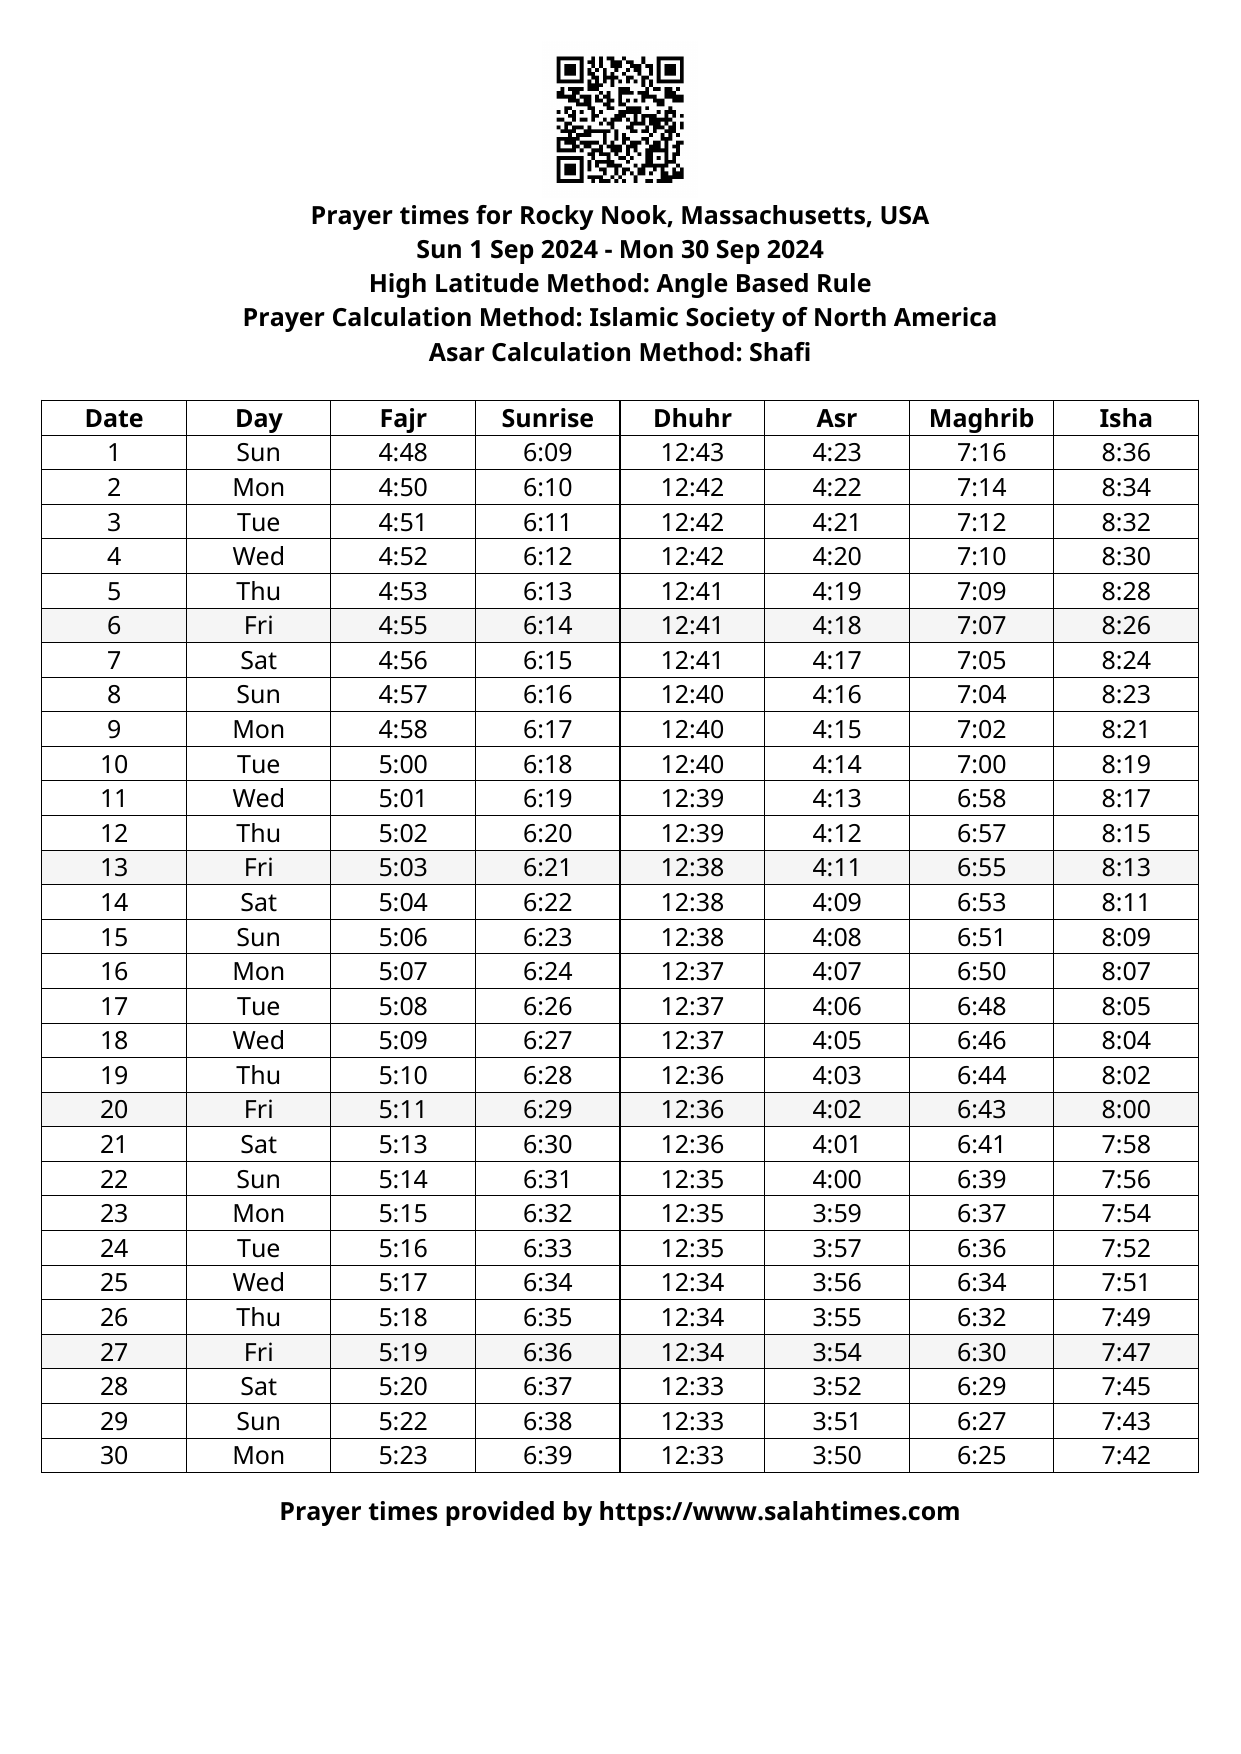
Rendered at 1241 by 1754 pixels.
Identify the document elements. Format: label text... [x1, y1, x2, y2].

table_cell 7:45 [1054, 1369, 1198, 1403]
table_cell 7:05 [910, 643, 1053, 677]
table_cell Wed [187, 781, 330, 815]
table_cell 8:04 [1054, 1024, 1198, 1057]
table_cell 8:05 [1054, 989, 1198, 1022]
table_cell 7:58 [1054, 1127, 1198, 1161]
table_cell 6:32 [476, 1196, 619, 1230]
table_cell 7:07 [910, 609, 1053, 642]
table_cell 12:43 [621, 436, 764, 469]
table_cell 4:58 [331, 712, 475, 746]
table_cell 4:03 [765, 1058, 909, 1092]
table_cell 7:42 [1054, 1439, 1198, 1472]
table_cell 7:04 [910, 678, 1053, 711]
table_cell 12:37 [621, 1024, 764, 1057]
table_cell 6:30 [910, 1335, 1053, 1368]
table_cell 12:35 [621, 1231, 764, 1264]
table_cell 8:00 [1054, 1093, 1198, 1126]
table_cell 6:35 [476, 1300, 619, 1334]
table_header Isha [1054, 401, 1198, 434]
table_cell 3:56 [765, 1266, 909, 1299]
table_cell 12:42 [621, 470, 764, 504]
text High Latitude Method: Angle Based Rule [42, 266, 1198, 300]
table_cell 7:14 [910, 470, 1053, 504]
picture [542, 41, 699, 198]
table_cell 4:17 [765, 643, 909, 677]
table_cell Mon [187, 712, 330, 746]
table_cell 18 [42, 1024, 186, 1057]
table_cell 4:02 [765, 1093, 909, 1126]
table_cell 4:55 [331, 609, 475, 642]
table_cell 6:38 [476, 1404, 619, 1437]
table_cell Tue [187, 747, 330, 780]
table_cell 6:21 [476, 851, 619, 884]
table_cell 6:34 [476, 1266, 619, 1299]
table_cell Sat [187, 643, 330, 677]
table_cell Sun [187, 678, 330, 711]
table_cell Sun [187, 1162, 330, 1195]
table_cell Tue [187, 505, 330, 538]
table_cell 4:16 [765, 678, 909, 711]
table_cell 4:51 [331, 505, 475, 538]
table_cell 7:16 [910, 436, 1053, 469]
table_cell 4:57 [331, 678, 475, 711]
table_cell 20 [42, 1093, 186, 1126]
table_cell 8:23 [1054, 678, 1198, 711]
table_cell 5:03 [331, 851, 475, 884]
table_cell 3:50 [765, 1439, 909, 1472]
table_cell Fri [187, 609, 330, 642]
table_cell 5:23 [331, 1439, 475, 1472]
table_cell 8:09 [1054, 920, 1198, 953]
table_cell Sun [187, 920, 330, 953]
table_cell 6 [42, 609, 186, 642]
table_cell 8:24 [1054, 643, 1198, 677]
table_cell Thu [187, 574, 330, 607]
table_cell 6:39 [910, 1162, 1053, 1195]
table_cell 12:34 [621, 1266, 764, 1299]
table_cell 12:38 [621, 851, 764, 884]
table_cell 3:57 [765, 1231, 909, 1264]
table_cell 6:37 [910, 1196, 1053, 1230]
table_cell 27 [42, 1335, 186, 1368]
table_cell 8:02 [1054, 1058, 1198, 1092]
table_cell 7:47 [1054, 1335, 1198, 1368]
table_cell 4:11 [765, 851, 909, 884]
table_cell 12:37 [621, 954, 764, 988]
table_cell 3:55 [765, 1300, 909, 1334]
table_cell 9 [42, 712, 186, 746]
table_cell 8:30 [1054, 539, 1198, 573]
table_cell Mon [187, 1196, 330, 1230]
table_cell Wed [187, 1266, 330, 1299]
table_cell 12:40 [621, 678, 764, 711]
table_cell 7:54 [1054, 1196, 1198, 1230]
table_cell 4:50 [331, 470, 475, 504]
table_cell 5:01 [331, 781, 475, 815]
table_cell 6:33 [476, 1231, 619, 1264]
table_cell 6:12 [476, 539, 619, 573]
table_cell 5:06 [331, 920, 475, 953]
table_cell Fri [187, 1335, 330, 1368]
table_cell 6:37 [476, 1369, 619, 1403]
table_cell 5:07 [331, 954, 475, 988]
table_cell 6:24 [476, 954, 619, 988]
table_cell 4:19 [765, 574, 909, 607]
table_cell 8:36 [1054, 436, 1198, 469]
table_cell 3:54 [765, 1335, 909, 1368]
table_header Maghrib [910, 401, 1053, 434]
table_cell 7:49 [1054, 1300, 1198, 1334]
table_cell 4:00 [765, 1162, 909, 1195]
table_cell 12:34 [621, 1300, 764, 1334]
table_cell 6:43 [910, 1093, 1053, 1126]
text Prayer times for Rocky Nook, Massachusetts, USA [42, 198, 1198, 232]
table_cell 5:10 [331, 1058, 475, 1092]
table_cell 7:02 [910, 712, 1053, 746]
table_cell 7 [42, 643, 186, 677]
table_cell Fri [187, 851, 330, 884]
table_cell 3:59 [765, 1196, 909, 1230]
table_cell 6:27 [476, 1024, 619, 1057]
table_cell 25 [42, 1266, 186, 1299]
table_cell 6:58 [910, 781, 1053, 815]
table_cell 5:08 [331, 989, 475, 1022]
table_cell 4:48 [331, 436, 475, 469]
table_cell 12:36 [621, 1058, 764, 1092]
table_cell 12:33 [621, 1369, 764, 1403]
table_cell 6:09 [476, 436, 619, 469]
table_cell 6:36 [910, 1231, 1053, 1264]
table_cell 12:40 [621, 747, 764, 780]
table_cell 12:33 [621, 1404, 764, 1437]
table_cell 4:18 [765, 609, 909, 642]
table_cell 14 [42, 885, 186, 919]
table_cell 8:07 [1054, 954, 1198, 988]
table_cell 6:44 [910, 1058, 1053, 1092]
table_cell 8:15 [1054, 816, 1198, 849]
table_cell 6:14 [476, 609, 619, 642]
text Prayer times provided by https://www.salahtimes.com [42, 1494, 1198, 1528]
table_cell 6:29 [476, 1093, 619, 1126]
table_cell 26 [42, 1300, 186, 1334]
table_cell Thu [187, 1300, 330, 1334]
table_cell 4:23 [765, 436, 909, 469]
table_cell 8:34 [1054, 470, 1198, 504]
table_cell 6:32 [910, 1300, 1053, 1334]
table_cell 12:38 [621, 885, 764, 919]
table_cell 5:17 [331, 1266, 475, 1299]
table_cell 12:35 [621, 1196, 764, 1230]
table_cell 17 [42, 989, 186, 1022]
table_cell 1 [42, 436, 186, 469]
table_cell Wed [187, 539, 330, 573]
table_header Date [42, 401, 186, 434]
table_cell 5:09 [331, 1024, 475, 1057]
table_cell 6:23 [476, 920, 619, 953]
table_cell 29 [42, 1404, 186, 1437]
table_cell 6:50 [910, 954, 1053, 988]
table_cell 8:11 [1054, 885, 1198, 919]
table_cell 6:11 [476, 505, 619, 538]
table_cell 12:37 [621, 989, 764, 1022]
table_cell 3:52 [765, 1369, 909, 1403]
table_cell 5:13 [331, 1127, 475, 1161]
table_cell 6:36 [476, 1335, 619, 1368]
table_cell 8:21 [1054, 712, 1198, 746]
table_header Dhuhr [621, 401, 764, 434]
table_cell 7:51 [1054, 1266, 1198, 1299]
table_cell 7:43 [1054, 1404, 1198, 1437]
table_cell Sun [187, 436, 330, 469]
table_cell 6:29 [910, 1369, 1053, 1403]
table_cell 7:00 [910, 747, 1053, 780]
table_cell Sat [187, 1369, 330, 1403]
table_cell 4:08 [765, 920, 909, 953]
table_cell 4:52 [331, 539, 475, 573]
table_cell 6:22 [476, 885, 619, 919]
table_cell Mon [187, 470, 330, 504]
table_cell 6:27 [910, 1404, 1053, 1437]
table_cell 4:05 [765, 1024, 909, 1057]
table_cell 6:39 [476, 1439, 619, 1472]
table_cell 5:00 [331, 747, 475, 780]
table_cell 6:17 [476, 712, 619, 746]
table_cell Fri [187, 1093, 330, 1126]
table_cell 6:15 [476, 643, 619, 677]
table_cell 6:20 [476, 816, 619, 849]
table_cell 19 [42, 1058, 186, 1092]
table_cell 8:26 [1054, 609, 1198, 642]
table_cell 5:18 [331, 1300, 475, 1334]
table_cell 10 [42, 747, 186, 780]
table_cell Thu [187, 1058, 330, 1092]
table_cell 12:41 [621, 574, 764, 607]
table_cell 4:22 [765, 470, 909, 504]
table_cell 7:12 [910, 505, 1053, 538]
table_cell 5:02 [331, 816, 475, 849]
table_cell 5:11 [331, 1093, 475, 1126]
table_cell 6:41 [910, 1127, 1053, 1161]
text Sun 1 Sep 2024 - Mon 30 Sep 2024 [42, 232, 1198, 266]
table_cell 4:20 [765, 539, 909, 573]
table_cell 6:26 [476, 989, 619, 1022]
table_cell 12:40 [621, 712, 764, 746]
table_cell Sat [187, 1127, 330, 1161]
table_cell 6:19 [476, 781, 619, 815]
table_cell 4:21 [765, 505, 909, 538]
table_cell 5:19 [331, 1335, 475, 1368]
table_cell Sat [187, 885, 330, 919]
table_cell 13 [42, 851, 186, 884]
table_cell 30 [42, 1439, 186, 1472]
table_cell 12:36 [621, 1093, 764, 1126]
table_cell 7:56 [1054, 1162, 1198, 1195]
table_cell 12 [42, 816, 186, 849]
table_cell 4:01 [765, 1127, 909, 1161]
table_cell 6:30 [476, 1127, 619, 1161]
table_cell 3 [42, 505, 186, 538]
table_cell 5 [42, 574, 186, 607]
table_cell 4:53 [331, 574, 475, 607]
table_cell 8:17 [1054, 781, 1198, 815]
table_cell 2 [42, 470, 186, 504]
table_cell 4 [42, 539, 186, 573]
table_header Asr [765, 401, 909, 434]
table_cell 4:13 [765, 781, 909, 815]
table_cell 21 [42, 1127, 186, 1161]
table_cell 4:15 [765, 712, 909, 746]
table_cell 6:31 [476, 1162, 619, 1195]
table_cell 12:42 [621, 539, 764, 573]
table_cell 12:42 [621, 505, 764, 538]
table_cell 6:53 [910, 885, 1053, 919]
table_cell 6:13 [476, 574, 619, 607]
table_cell 6:10 [476, 470, 619, 504]
table_cell 7:52 [1054, 1231, 1198, 1264]
table_cell 6:28 [476, 1058, 619, 1092]
table_cell Mon [187, 954, 330, 988]
table_cell Sun [187, 1404, 330, 1437]
table_cell 12:39 [621, 816, 764, 849]
table_cell 5:15 [331, 1196, 475, 1230]
table_header Day [187, 401, 330, 434]
table_cell 6:57 [910, 816, 1053, 849]
table_cell 4:12 [765, 816, 909, 849]
table_cell 6:18 [476, 747, 619, 780]
table_cell 4:56 [331, 643, 475, 677]
table_cell 12:35 [621, 1162, 764, 1195]
table_cell 6:34 [910, 1266, 1053, 1299]
table_cell 8:19 [1054, 747, 1198, 780]
table_cell 28 [42, 1369, 186, 1403]
table_cell 5:20 [331, 1369, 475, 1403]
text Asar Calculation Method: Shafi [42, 334, 1198, 368]
table_cell 5:16 [331, 1231, 475, 1264]
table_cell Tue [187, 989, 330, 1022]
table_cell 8 [42, 678, 186, 711]
table_cell 6:51 [910, 920, 1053, 953]
table_cell 7:09 [910, 574, 1053, 607]
table_cell 12:39 [621, 781, 764, 815]
table_cell 12:36 [621, 1127, 764, 1161]
table_cell 15 [42, 920, 186, 953]
table_cell 11 [42, 781, 186, 815]
table_cell 7:10 [910, 539, 1053, 573]
table_cell Mon [187, 1439, 330, 1472]
table_cell 3:51 [765, 1404, 909, 1437]
table_cell 22 [42, 1162, 186, 1195]
table_header Fajr [331, 401, 475, 434]
table_cell 4:09 [765, 885, 909, 919]
table_cell 8:28 [1054, 574, 1198, 607]
table_cell 4:14 [765, 747, 909, 780]
table_cell 23 [42, 1196, 186, 1230]
table_cell 12:34 [621, 1335, 764, 1368]
table_cell 6:16 [476, 678, 619, 711]
table_cell 4:07 [765, 954, 909, 988]
table_cell 12:38 [621, 920, 764, 953]
table_cell 5:22 [331, 1404, 475, 1437]
table_cell 4:06 [765, 989, 909, 1022]
table_cell 24 [42, 1231, 186, 1264]
table_cell 5:04 [331, 885, 475, 919]
table_cell 12:41 [621, 643, 764, 677]
table_cell 6:46 [910, 1024, 1053, 1057]
table_cell 12:41 [621, 609, 764, 642]
table_cell Wed [187, 1024, 330, 1057]
table_header Sunrise [476, 401, 619, 434]
table_cell 6:48 [910, 989, 1053, 1022]
table_cell 6:25 [910, 1439, 1053, 1472]
table_cell 8:32 [1054, 505, 1198, 538]
table_cell 12:33 [621, 1439, 764, 1472]
table_cell 8:13 [1054, 851, 1198, 884]
table_cell 5:14 [331, 1162, 475, 1195]
table_cell Tue [187, 1231, 330, 1264]
table_cell 6:55 [910, 851, 1053, 884]
text Prayer Calculation Method: Islamic Society of North America [42, 300, 1198, 334]
table_cell Thu [187, 816, 330, 849]
table_cell 16 [42, 954, 186, 988]
